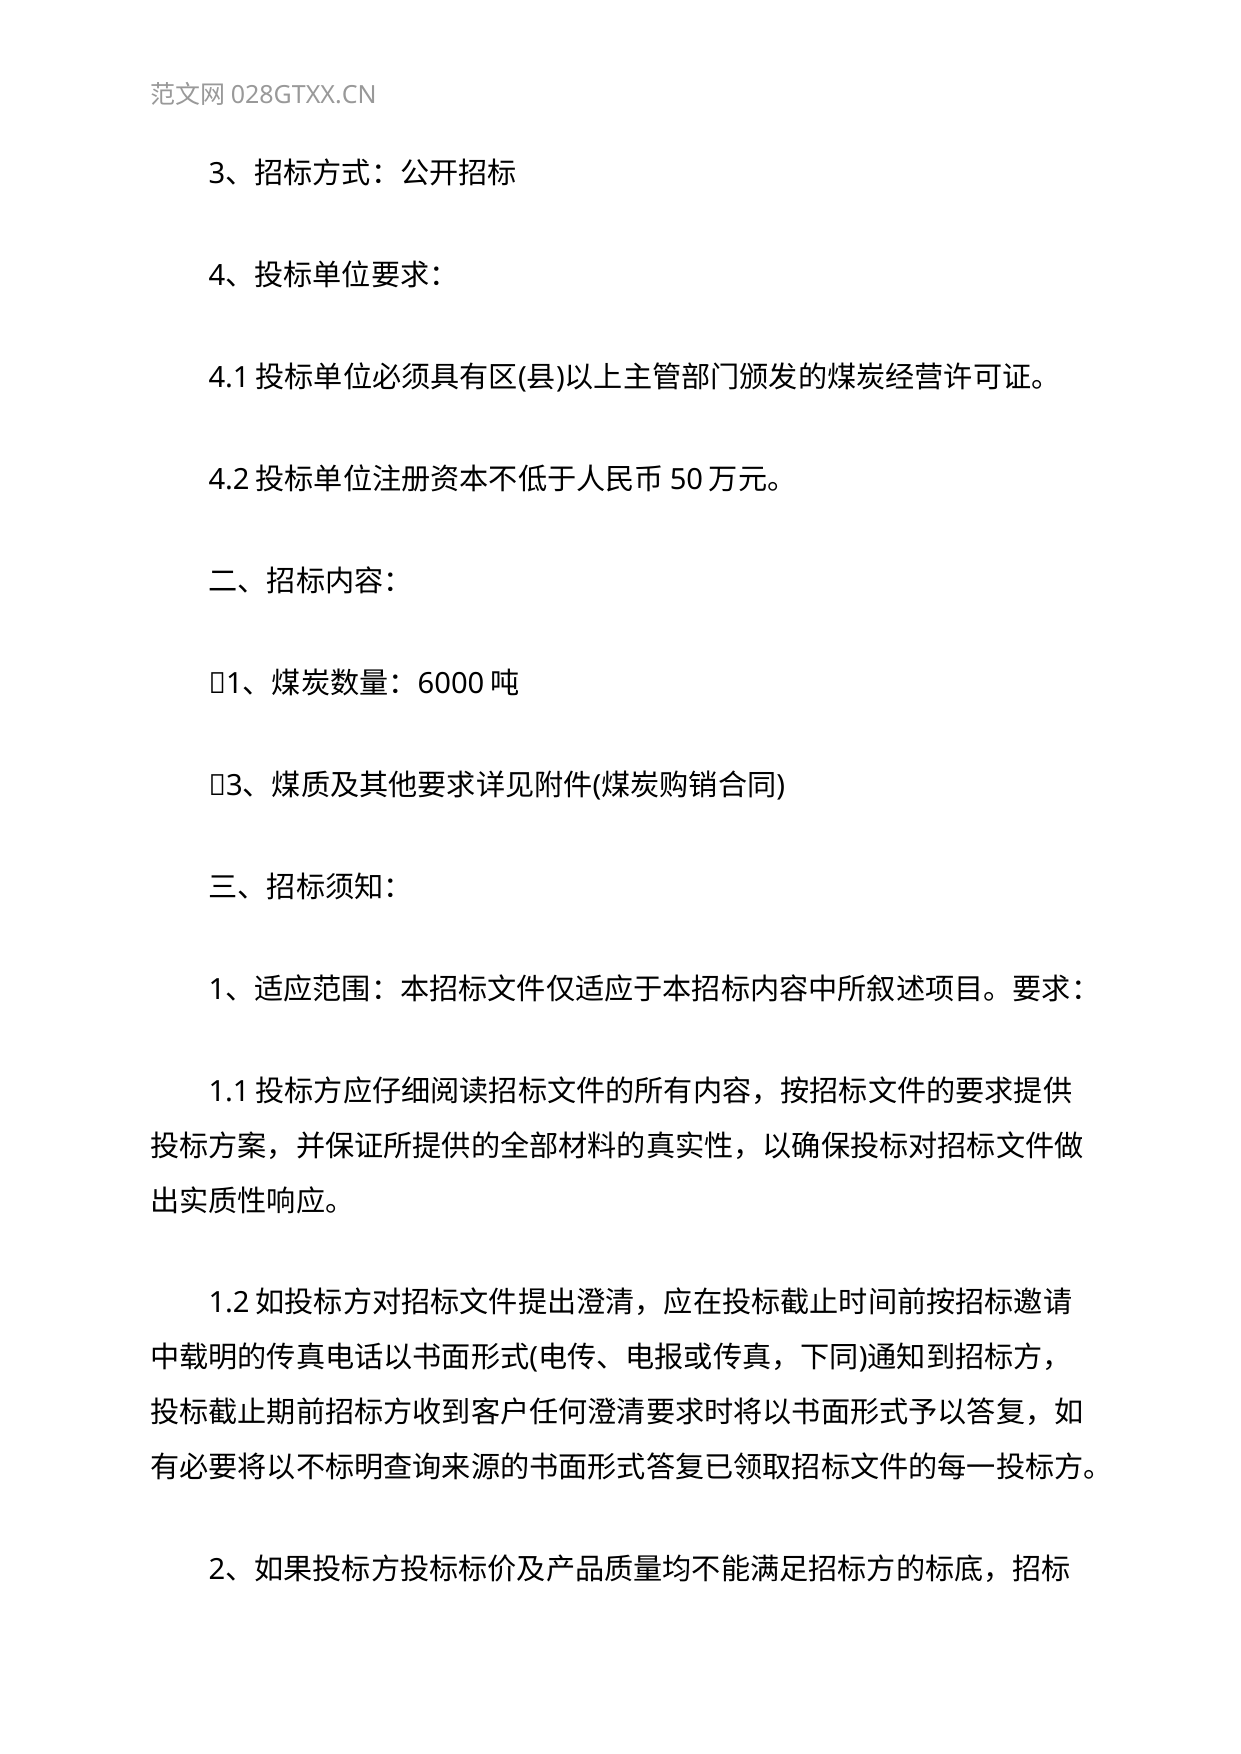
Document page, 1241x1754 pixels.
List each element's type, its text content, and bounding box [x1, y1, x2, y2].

text 4、投标单位要求： [150, 252, 1090, 294]
text 4.1投标单位必须具有区(县)以上主管部门颁发的煤炭经营许可证。 [150, 354, 1090, 396]
text 4.2投标单位注册资本不低于人民币50万元。 [150, 456, 1090, 498]
text 1、煤炭数量：6000吨 [150, 660, 1090, 702]
text 3、煤质及其他要求详见附件(煤炭购销合同) [150, 762, 1090, 804]
text 1、适应范围：本招标文件仅适应于本招标内容中所叙述项目。要求： [150, 965, 1090, 1008]
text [150, 1546, 1090, 1588]
text 二、招标内容： [150, 558, 1090, 600]
text 三、招标须知： [150, 864, 1090, 906]
text 3、招标方式：公开招标 [150, 150, 1090, 192]
text 1.2如投标方对招标文件提出澄清，应在投标截止时间前按招标邀请中载明的传真电话以书面形式(电传、电报或传真，下同)通知到招标方，投标截止期前招标方收到客户任何澄清要求时将以书面形式予以答复，如有必要将以不标明查询来源的书面形式答复已领取招标文件的每一投标方。 [150, 1279, 1090, 1486]
text 1.1投标方应仔细阅读招标文件的所有内容，按招标文件的要求提供投标方案，并保证所提供的全部材料的真实性，以确保投标对招标文件做出实质性响应。 [150, 1067, 1090, 1219]
